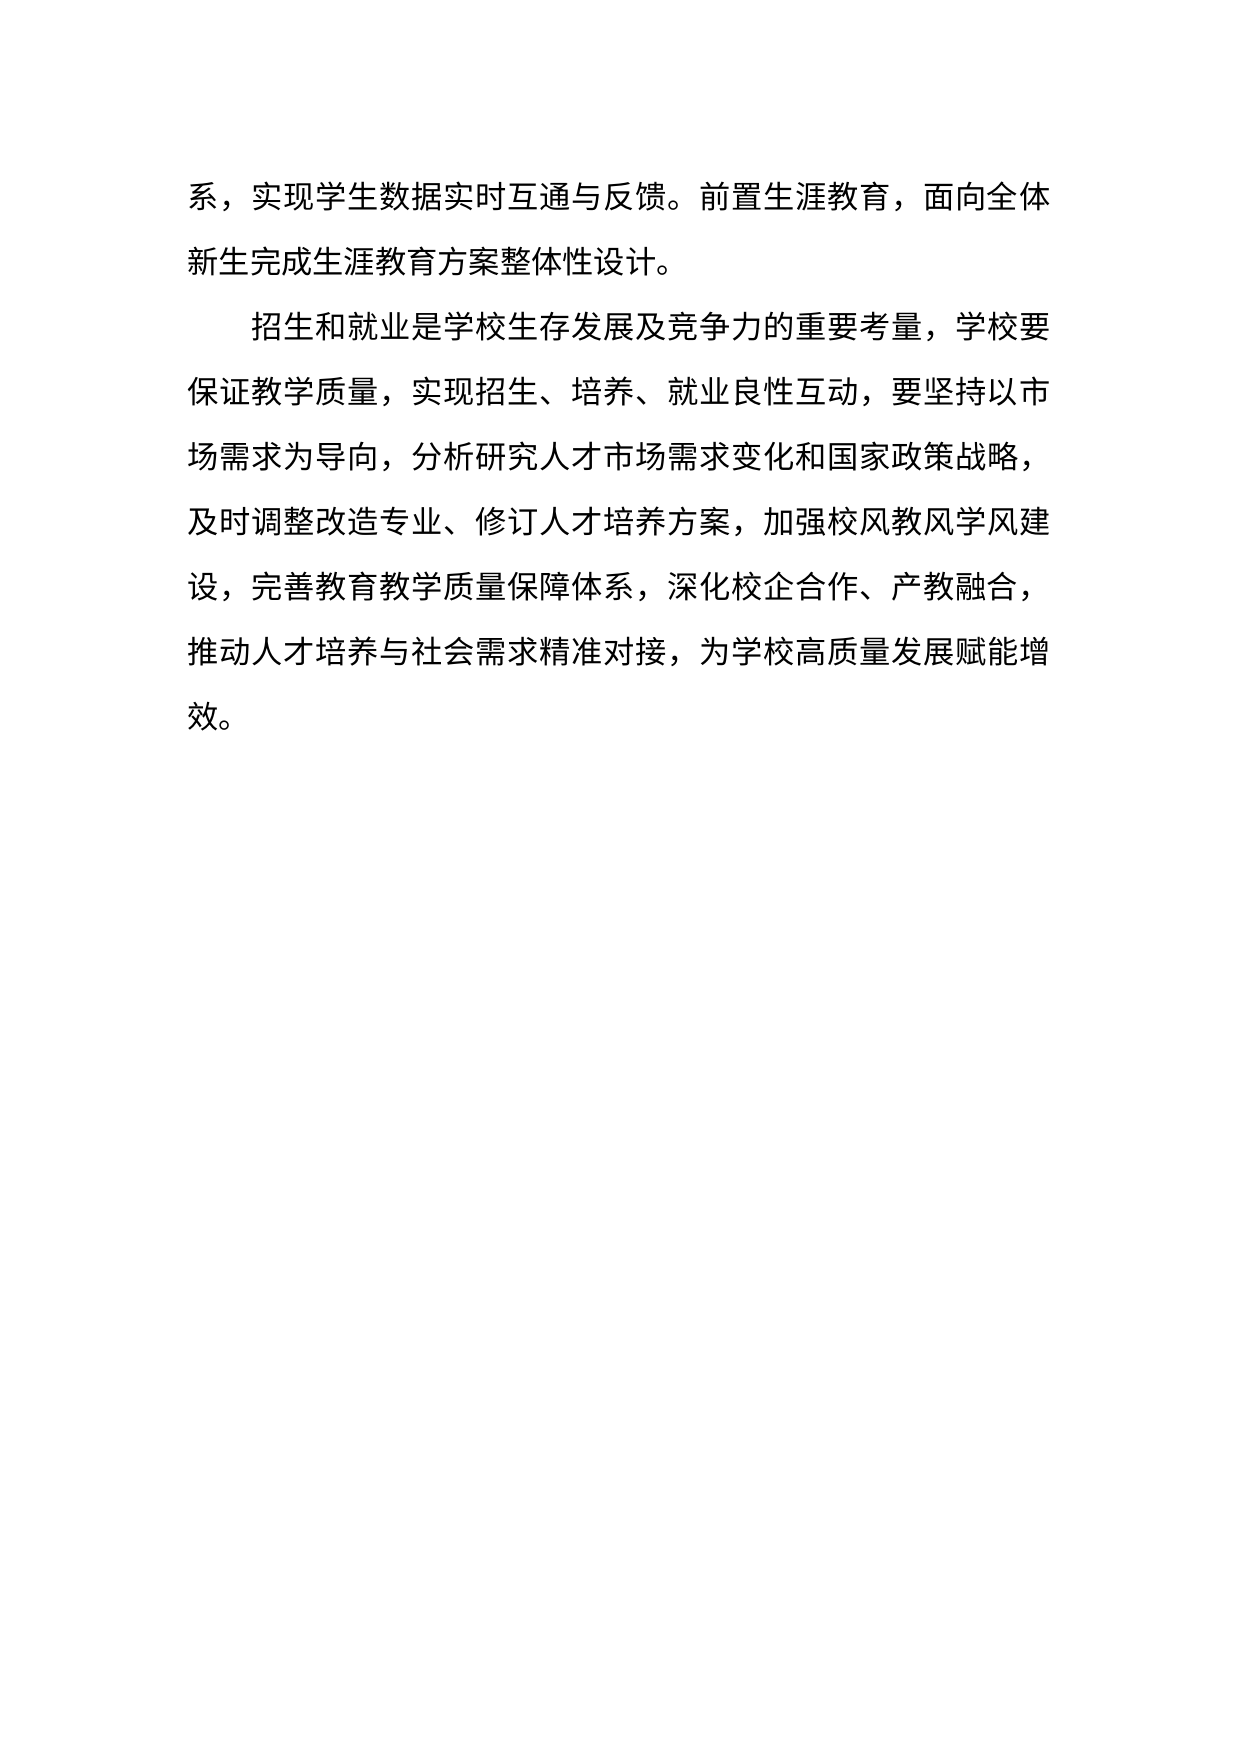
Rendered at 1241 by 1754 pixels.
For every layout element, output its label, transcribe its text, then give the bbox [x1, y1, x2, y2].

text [187, 162, 1053, 292]
text 招生和就业是学校生存发展及竞争力的重要考量，学校要保证教学质量，实现招生、培养、就业良性互动，要坚持以市场需求为导向，分析研究人才市场需求变化和国家政策战略，及时调整改造专业、修订人才培养方案，加强校风教风学风建设，完善教育教学质量保障体系，深化校企合作、产教融合，推动人才培养与社会需求精准对接，为学校高质量发展赋能增效。 [187, 292, 1053, 747]
